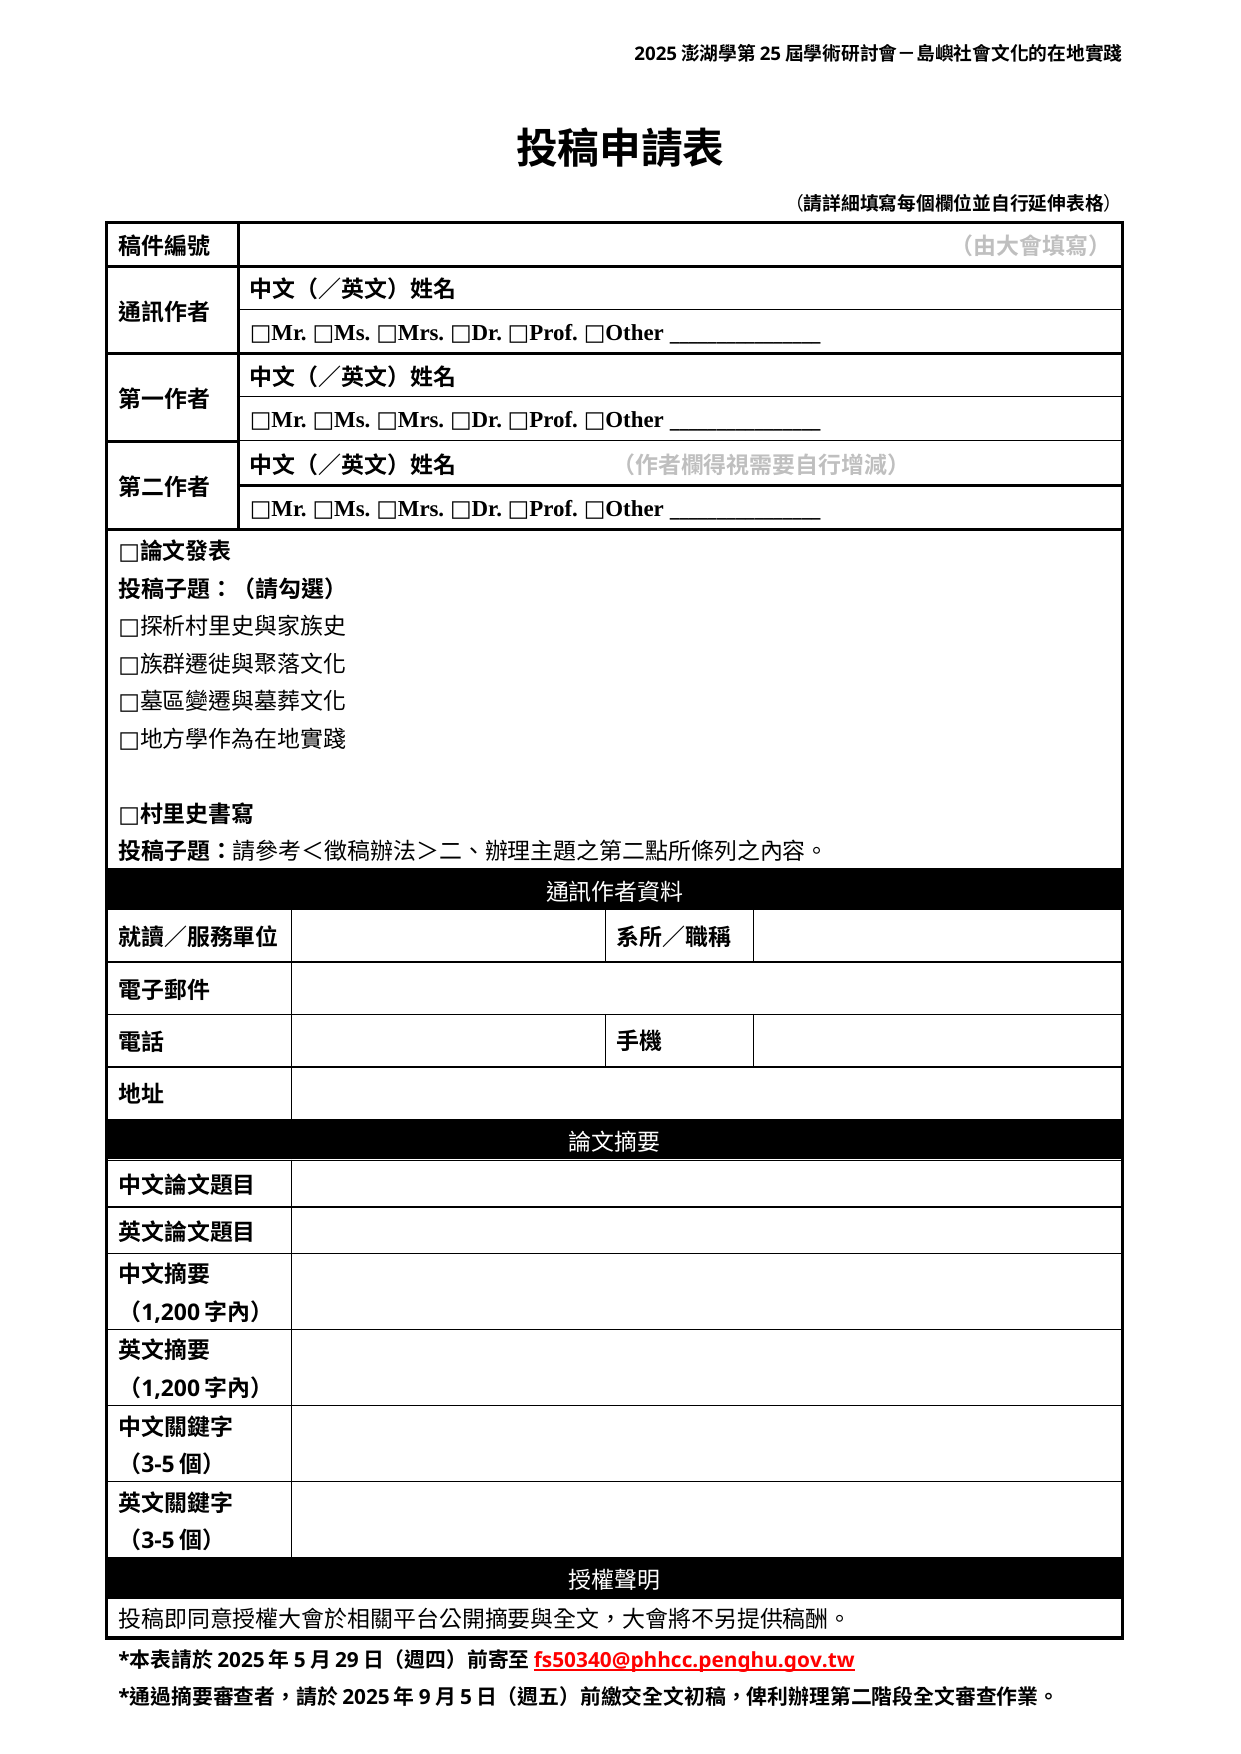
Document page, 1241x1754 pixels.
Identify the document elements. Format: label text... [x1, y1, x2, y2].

text *本表請於2025年5月29日（週四）前寄至fs50340@phhcc.penghu.gov.tw [118, 1640, 1122, 1677]
table_cell □Mr. □Ms. □Mrs. □Dr. □Prof. □Other ________________ [240, 397, 1121, 440]
table_cell [292, 1161, 1121, 1206]
table_cell 手機 [606, 1015, 753, 1066]
table_cell [754, 1015, 1121, 1066]
table_cell [292, 1208, 1121, 1253]
table_cell 論文摘要 [108, 1122, 1121, 1159]
table_cell 中文關鍵字 （3-5個） [108, 1406, 291, 1481]
table_cell [292, 1482, 1121, 1557]
table_cell 投稿即同意授權大會於相關平台公開摘要與全文，大會將不另提供稿酬。 [108, 1599, 1121, 1636]
table_cell □論文發表 投稿子題：（請勾選） □探析村里史與家族史 □族群遷徙與聚落文化 □墓區變遷與墓葬文化 □地方學作為在地實踐 □村里史書寫 投稿子題：請參考＜徵稿辦法＞二、辦理主題之第二點所條列之內容。 [108, 531, 1121, 868]
table_cell 就讀／服務單位 [108, 910, 291, 961]
text 投稿申請表 [118, 108, 1122, 183]
table_cell 中文（／英文）姓名 [240, 355, 1121, 396]
table_cell 中文摘要 （1,200字內） [108, 1254, 291, 1329]
table_cell □Mr. □Ms. □Mrs. □Dr. □Prof. □Other ________________ [240, 487, 1121, 528]
table_cell [292, 910, 605, 961]
table_cell 授權聲明 [108, 1560, 1121, 1598]
table_cell 地址 [108, 1068, 291, 1119]
table_cell 中文論文題目 [108, 1161, 291, 1206]
table_header （由大會填寫） [240, 224, 1121, 264]
table_cell 中文（／英文）姓名 [240, 268, 1121, 308]
table_cell [292, 1406, 1121, 1481]
table_cell 通訊作者資料 [108, 871, 1121, 909]
table_cell 第一作者 [108, 355, 237, 440]
table_cell 英文論文題目 [108, 1208, 291, 1253]
table_cell 電話 [108, 1015, 291, 1066]
table_cell □Mr. □Ms. □Mrs. □Dr. □Prof. □Other ________________ [240, 310, 1121, 352]
table_cell 英文摘要 （1,200字內） [108, 1330, 291, 1405]
table_cell [754, 910, 1121, 961]
text （請詳細填寫每個欄位並自行延伸表格） [118, 183, 1122, 221]
table_cell 通訊作者 [108, 268, 237, 352]
table_cell 系所／職稱 [606, 910, 753, 961]
table_cell [292, 1254, 1121, 1329]
table_cell [292, 963, 1121, 1014]
table_cell [292, 1015, 605, 1066]
table_cell [292, 1068, 1121, 1119]
text *通過摘要審查者，請於2025年9月5日（週五）前繳交全文初稿，俾利辦理第二階段全文審查作業。 [118, 1677, 1122, 1714]
table_cell 第二作者 [108, 443, 237, 528]
table_cell [292, 1330, 1121, 1405]
table_cell 英文關鍵字 （3-5個） [108, 1482, 291, 1557]
table_cell 中文（／英文）姓名 （作者欄得視需要自行增減） [240, 441, 1121, 484]
table_header 稿件編號 [108, 224, 237, 264]
table_cell 電子郵件 [108, 963, 291, 1014]
text 2025澎湖學第25屆學術研討會－島嶼社會文化的在地實踐 [118, 33, 1122, 71]
